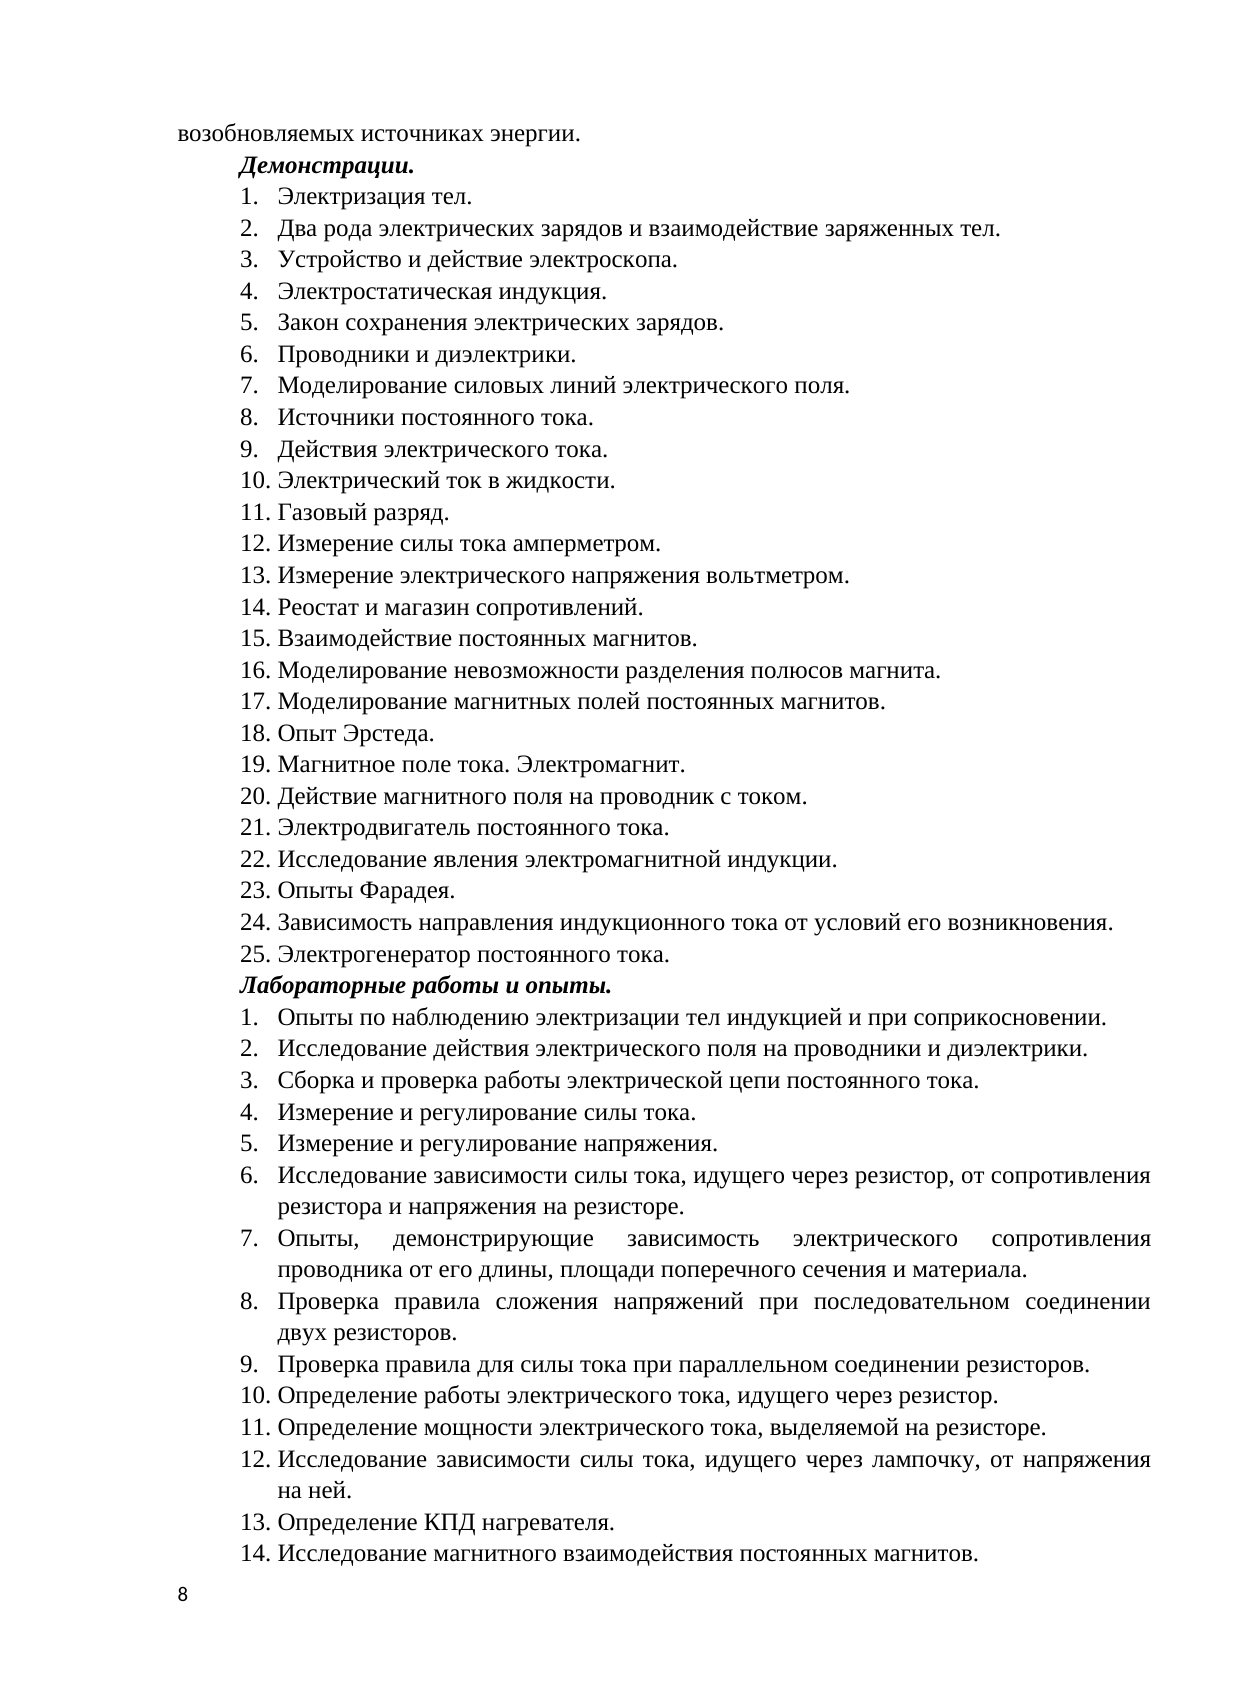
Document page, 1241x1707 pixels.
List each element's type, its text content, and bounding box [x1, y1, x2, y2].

list Определение работы электрического тока, идущего через резистор. [240, 1381, 1152, 1409]
list Устройство и действие электроскопа. [240, 244, 1152, 273]
list Действия электрического тока. [240, 434, 1152, 462]
list Измерение электрического напряжения вольтметром. [240, 560, 1152, 589]
list Проверка правила сложения напряжений при последовательном соединении двух резисторов. [240, 1286, 1152, 1346]
list Определение мощности электрического тока, выделяемой на резисторе. [240, 1412, 1152, 1441]
list Электрический ток в жидкости. [240, 465, 1152, 494]
list Закон сохранения электрических зарядов. [240, 307, 1152, 336]
list Два рода электрических зарядов и взаимодействие заряженных тел. [240, 213, 1152, 242]
list Опыты Фарадея. [240, 876, 1152, 904]
list Действие магнитного поля на проводник с током. [240, 781, 1152, 810]
list Исследование зависимости силы тока, идущего через лампочку, от напряжения на ней. [240, 1444, 1152, 1504]
list Опыты по наблюдению электризации тел индукцией и при соприкосновении. [240, 1002, 1152, 1031]
list Электродвигатель постоянного тока. [240, 812, 1152, 841]
list Моделирование невозможности разделения полюсов магнита. [240, 655, 1152, 683]
list Исследование зависимости силы тока, идущего через резистор, от сопротивления резистора и напряжения на резисторе. [240, 1160, 1152, 1220]
list Реостат и магазин сопротивлений. [240, 592, 1152, 620]
list Моделирование магнитных полей постоянных магнитов. [240, 686, 1152, 715]
list Электризация тел. [240, 181, 1152, 210]
list Взаимодействие постоянных магнитов. [240, 623, 1152, 652]
list Сборка и проверка работы электрической цепи постоянного тока. [240, 1065, 1152, 1094]
list Проверка правила для силы тока при параллельном соединении резисторов. [240, 1349, 1152, 1378]
list Исследование действия электрического поля на проводники и диэлектрики. [240, 1033, 1152, 1062]
list Измерение и регулирование напряжения. [240, 1128, 1152, 1157]
list Проводники и диэлектрики. [240, 339, 1152, 368]
list Моделирование силовых линий электрического поля. [240, 371, 1152, 399]
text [177, 118, 1152, 147]
text Демонстрации. [177, 150, 1152, 178]
list Электрогенератор постоянного тока. [240, 939, 1152, 967]
list Измерение силы тока амперметром. [240, 528, 1152, 557]
list Исследование магнитного взаимодействия постоянных магнитов. [240, 1538, 1152, 1567]
list Опыт Эрстеда. [240, 718, 1152, 747]
list Источники постоянного тока. [240, 402, 1152, 431]
list Измерение и регулирование силы тока. [240, 1097, 1152, 1125]
text Лабораторные работы и опыты. [177, 970, 1152, 999]
list Электростатическая индукция. [240, 276, 1152, 305]
list Исследование явления электромагнитной индукции. [240, 844, 1152, 873]
list Опыты, демонстрирующие зависимость электрического сопротивления проводника от его длины, площади поперечного сечения и материала. [240, 1223, 1152, 1283]
list Магнитное поле тока. Электромагнит. [240, 749, 1152, 778]
list Определение КПД нагревателя. [240, 1507, 1152, 1536]
list Газовый разряд. [240, 497, 1152, 526]
list Зависимость направления индукционного тока от условий его возникновения. [240, 907, 1152, 936]
